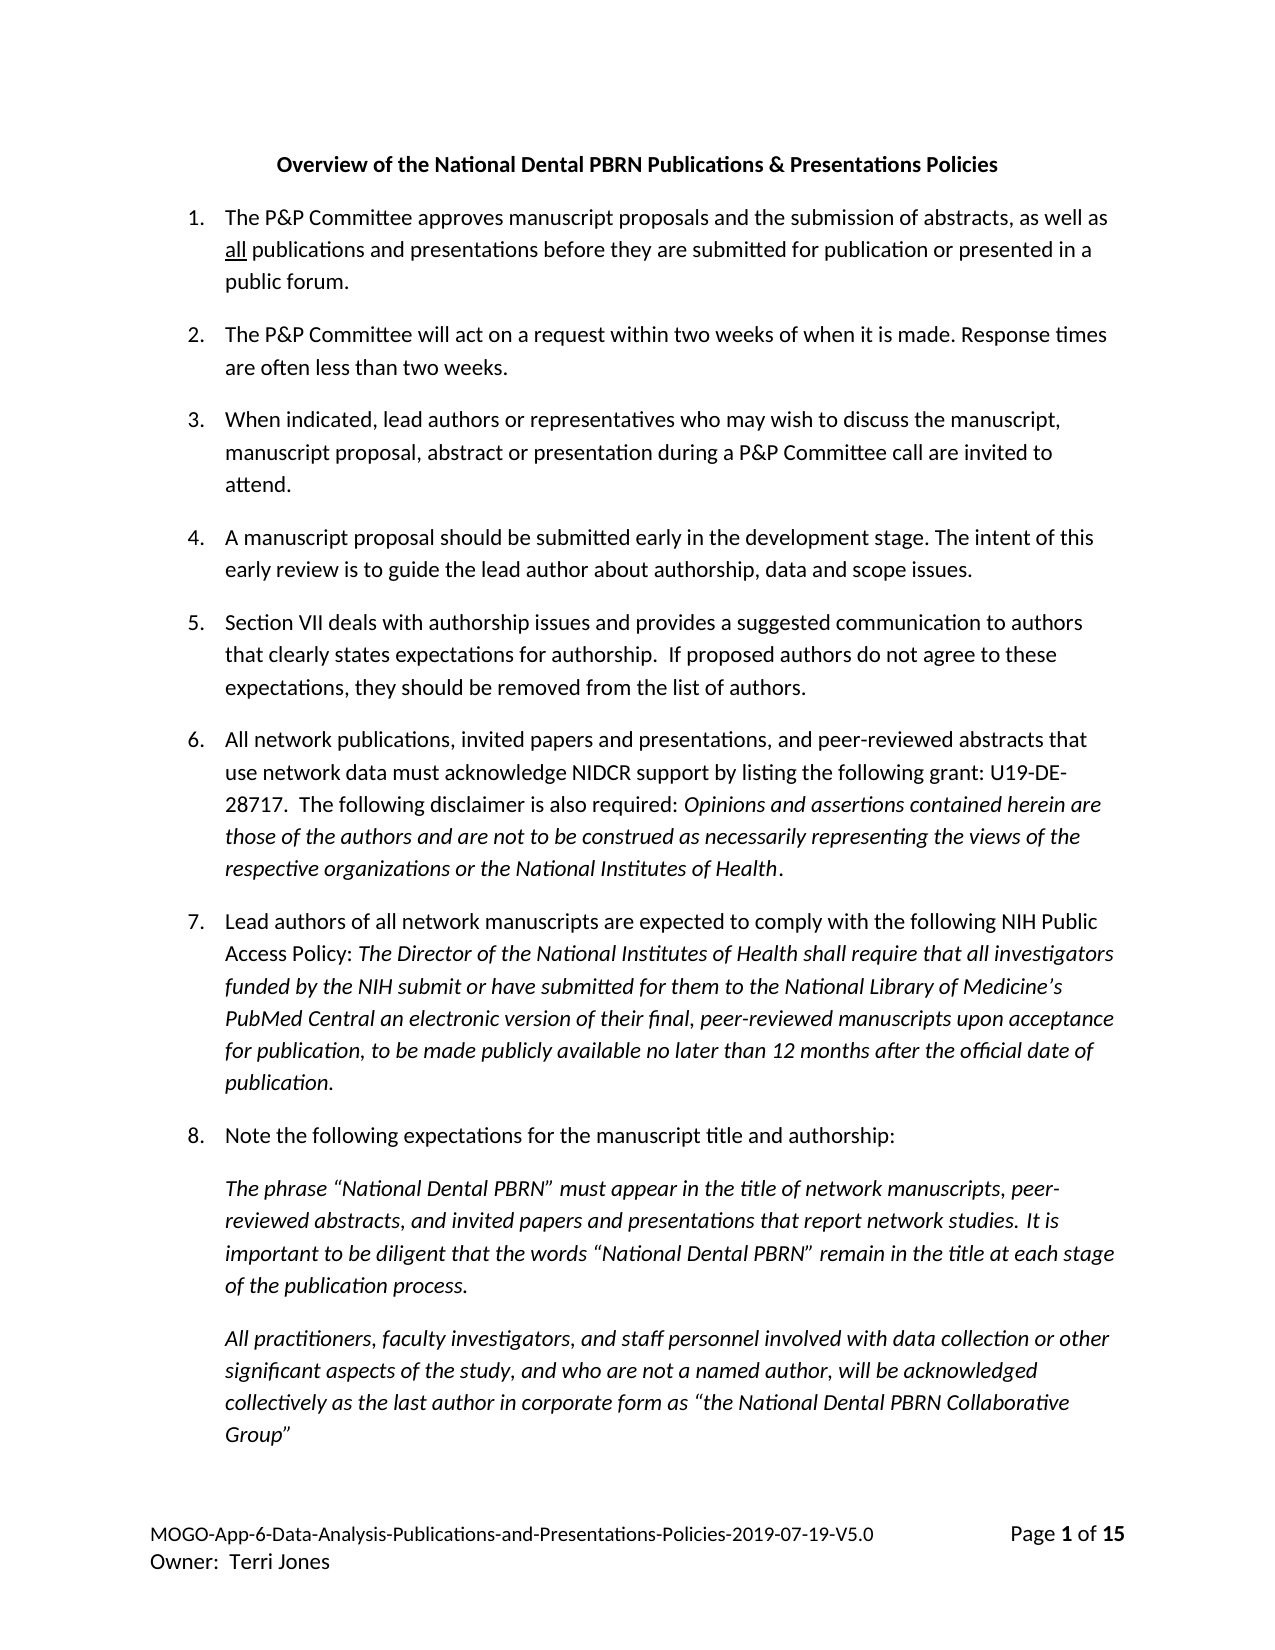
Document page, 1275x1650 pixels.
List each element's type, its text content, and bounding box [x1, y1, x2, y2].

list Section VII deals with authorship issues and provides a suggested communication to authors that clearly states expectations for authorship. If proposed authors do not agree to these expectations, they should be removed from the list of authors. [187, 608, 1125, 701]
list The P&P Committee approves manuscript proposals and the submission of abstracts, as well as all publications and presentations before they are submitted for publication or presented in a public forum. [187, 203, 1125, 295]
list Lead authors of all network manuscripts are expected to comply with the following NIH Public Access Policy: The Director of the National Institutes of Health shall require that all investigators funded by the NIH submit or have submitted for them to the National Library of Medicine’s PubMed Central an electronic version of their final, peer-reviewed manuscripts upon acceptance for publication, to be made publicly available no later than 12 months after the official date of publication. [187, 907, 1125, 1096]
text The phrase “National Dental PBRN” must appear in the title of network manuscripts, peer-reviewed abstracts, and invited papers and presentations that report network studies. It is important to be diligent that the words “National Dental PBRN” remain in the title at each stage of the publication process. [225, 1174, 1125, 1299]
list Note the following expectations for the manuscript title and authorship: [187, 1121, 1125, 1149]
list When indicated, lead authors or representatives who may wish to discuss the manuscript, manuscript proposal, abstract or presentation during a P&P Committee call are invited to attend. [187, 406, 1125, 498]
list The P&P Committee will act on a request within two weeks of when it is made. Response times are often less than two weeks. [187, 320, 1125, 381]
text Overview of the National Dental PBRN Publications & Presentations Policies [150, 150, 1125, 178]
list All network publications, invited papers and presentations, and peer-reviewed abstracts that use network data must acknowledge NIDCR support by listing the following grant: U19-DE-28717. The following disclaimer is also required: Opinions and assertions contained herein are those of the authors and are not to be construed as necessarily representing the views of the respective organizations or the National Institutes of Health. [187, 726, 1125, 882]
text All practitioners, faculty investigators, and staff personnel involved with data collection or other significant aspects of the study, and who are not a named author, will be acknowledged collectively as the last author in corporate form as “the National Dental PBRN Collaborative Group” [225, 1324, 1125, 1448]
list A manuscript proposal should be submitted early in the development stage. The intent of this early review is to guide the lead author about authorship, data and scope issues. [187, 523, 1125, 583]
